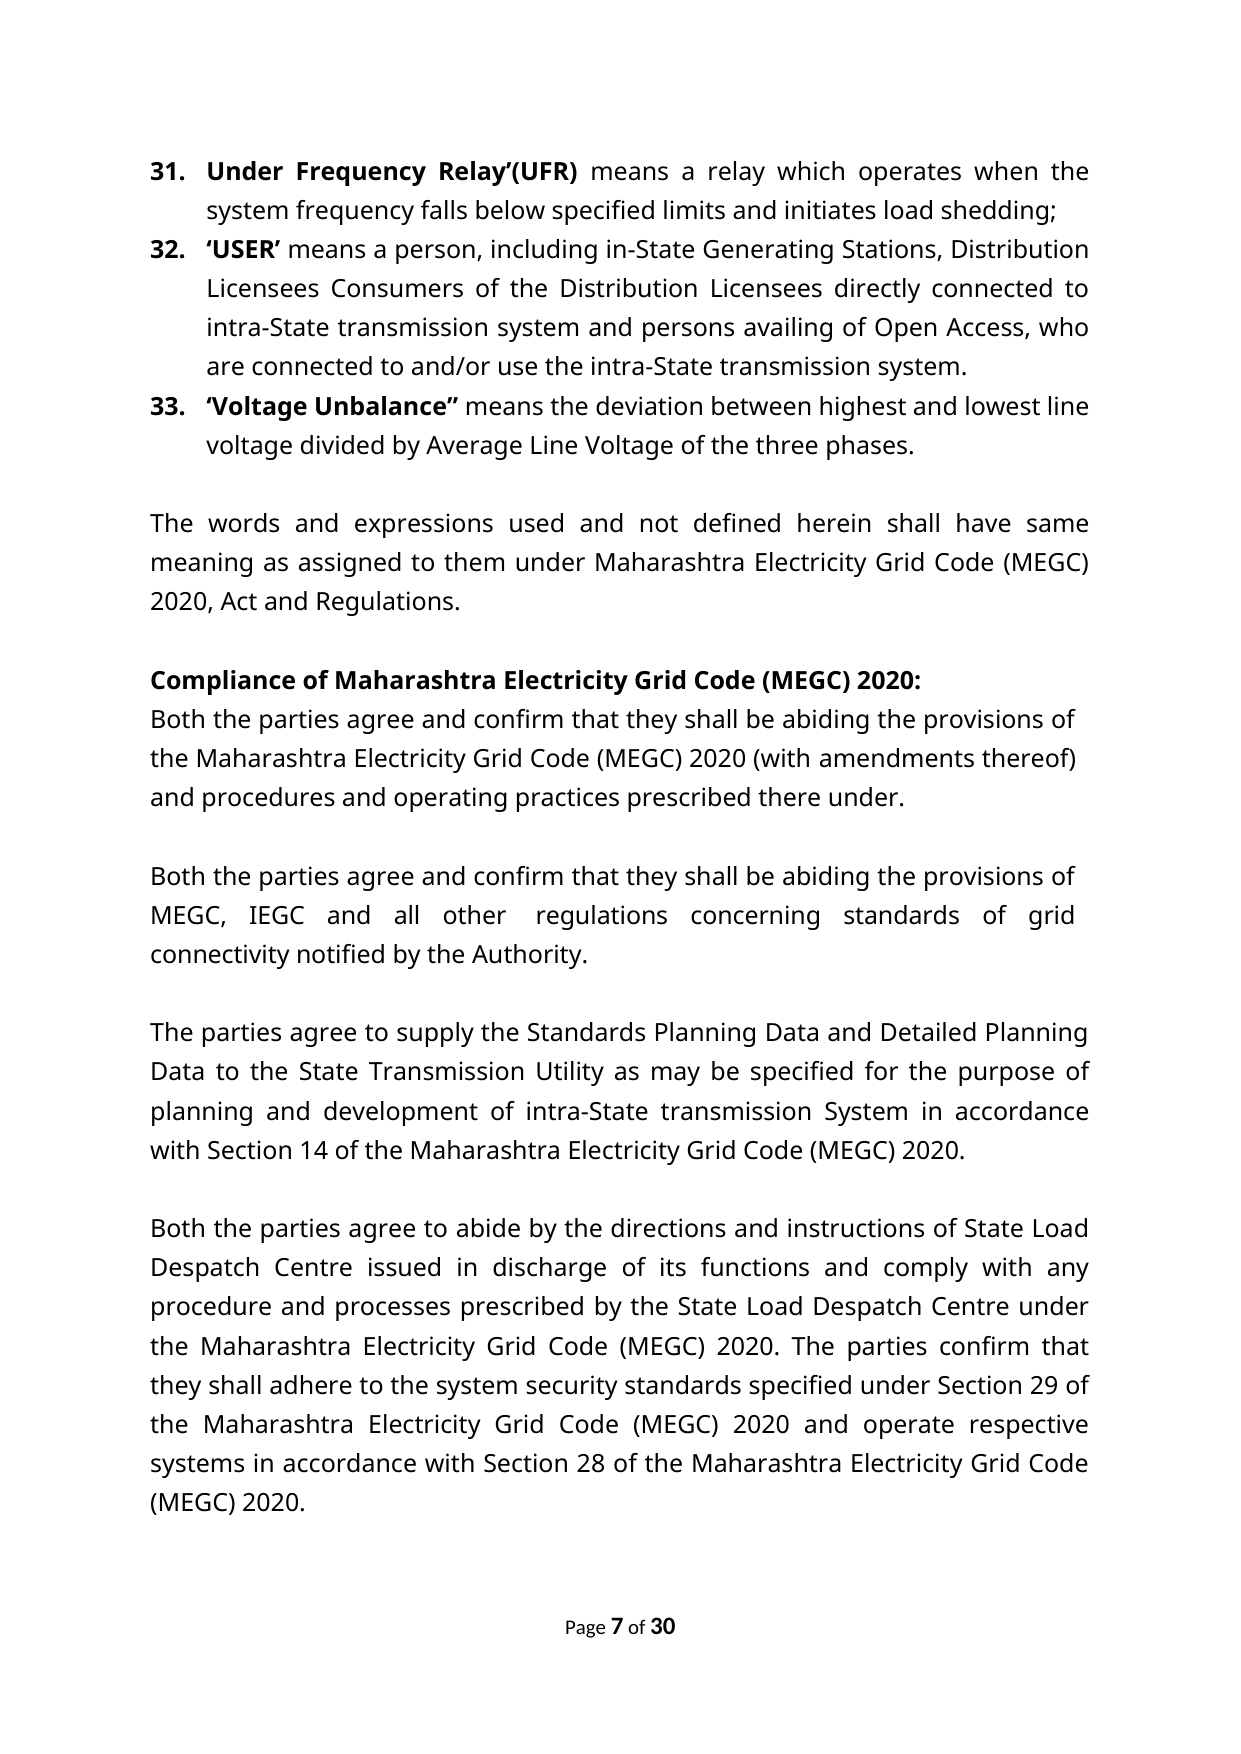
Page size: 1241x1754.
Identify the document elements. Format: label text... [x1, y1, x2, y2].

text The words and expressions used and not defined herein shall have same meaning as assigned to them under Maharashtra Electricity Grid Code (MEGC) 2020, Act and Regulations. [150, 506, 1090, 618]
list ‘Voltage Unbalance” means the deviation between highest and lowest line voltage divided by Average Line Voltage of the three phases. [150, 388, 1090, 461]
list Under Frequency Relay’(UFR) means a relay which operates when the system frequency falls below specified limits and initiates load shedding; [150, 153, 1090, 226]
list ‘USER’ means a person, including in-State Generating Stations, Distribution Licensees Consumers of the Distribution Licensees directly connected to intra-State transmission system and persons availing of Open Access, who are connected to and/or use the intra-State transmission system. [150, 231, 1090, 383]
text Compliance of Maharashtra Electricity Grid Code (MEGC) 2020: [150, 662, 1090, 696]
text Both the parties agree to abide by the directions and instructions of State Load Despatch Centre issued in discharge of its functions and comply with any procedure and processes prescribed by the State Load Despatch Centre under the Maharashtra Electricity Grid Code (MEGC) 2020. The parties confirm that they shall adhere to the system security standards specified under Section 29 of the Maharashtra Electricity Grid Code (MEGC) 2020 and operate respective systems in accordance with Section 28 of the Maharashtra Electricity Grid Code (MEGC) 2020. [150, 1211, 1090, 1519]
text Both the parties agree and confirm that they shall be abiding the provisions of MEGC, IEGC and all other regulations concerning standards of grid connectivity notified by the Authority. [150, 858, 1076, 971]
text Both the parties agree and confirm that they shall be abiding the provisions of the Maharashtra Electricity Grid Code (MEGC) 2020 (with amendments thereof) and procedures and operating practices prescribed there under. [150, 701, 1076, 814]
text The parties agree to supply the Standards Planning Data and Detailed Planning Data to the State Transmission Utility as may be specified for the purpose of planning and development of intra-State transmission System in accordance with Section 14 of the Maharashtra Electricity Grid Code (MEGC) 2020. [150, 1015, 1090, 1166]
